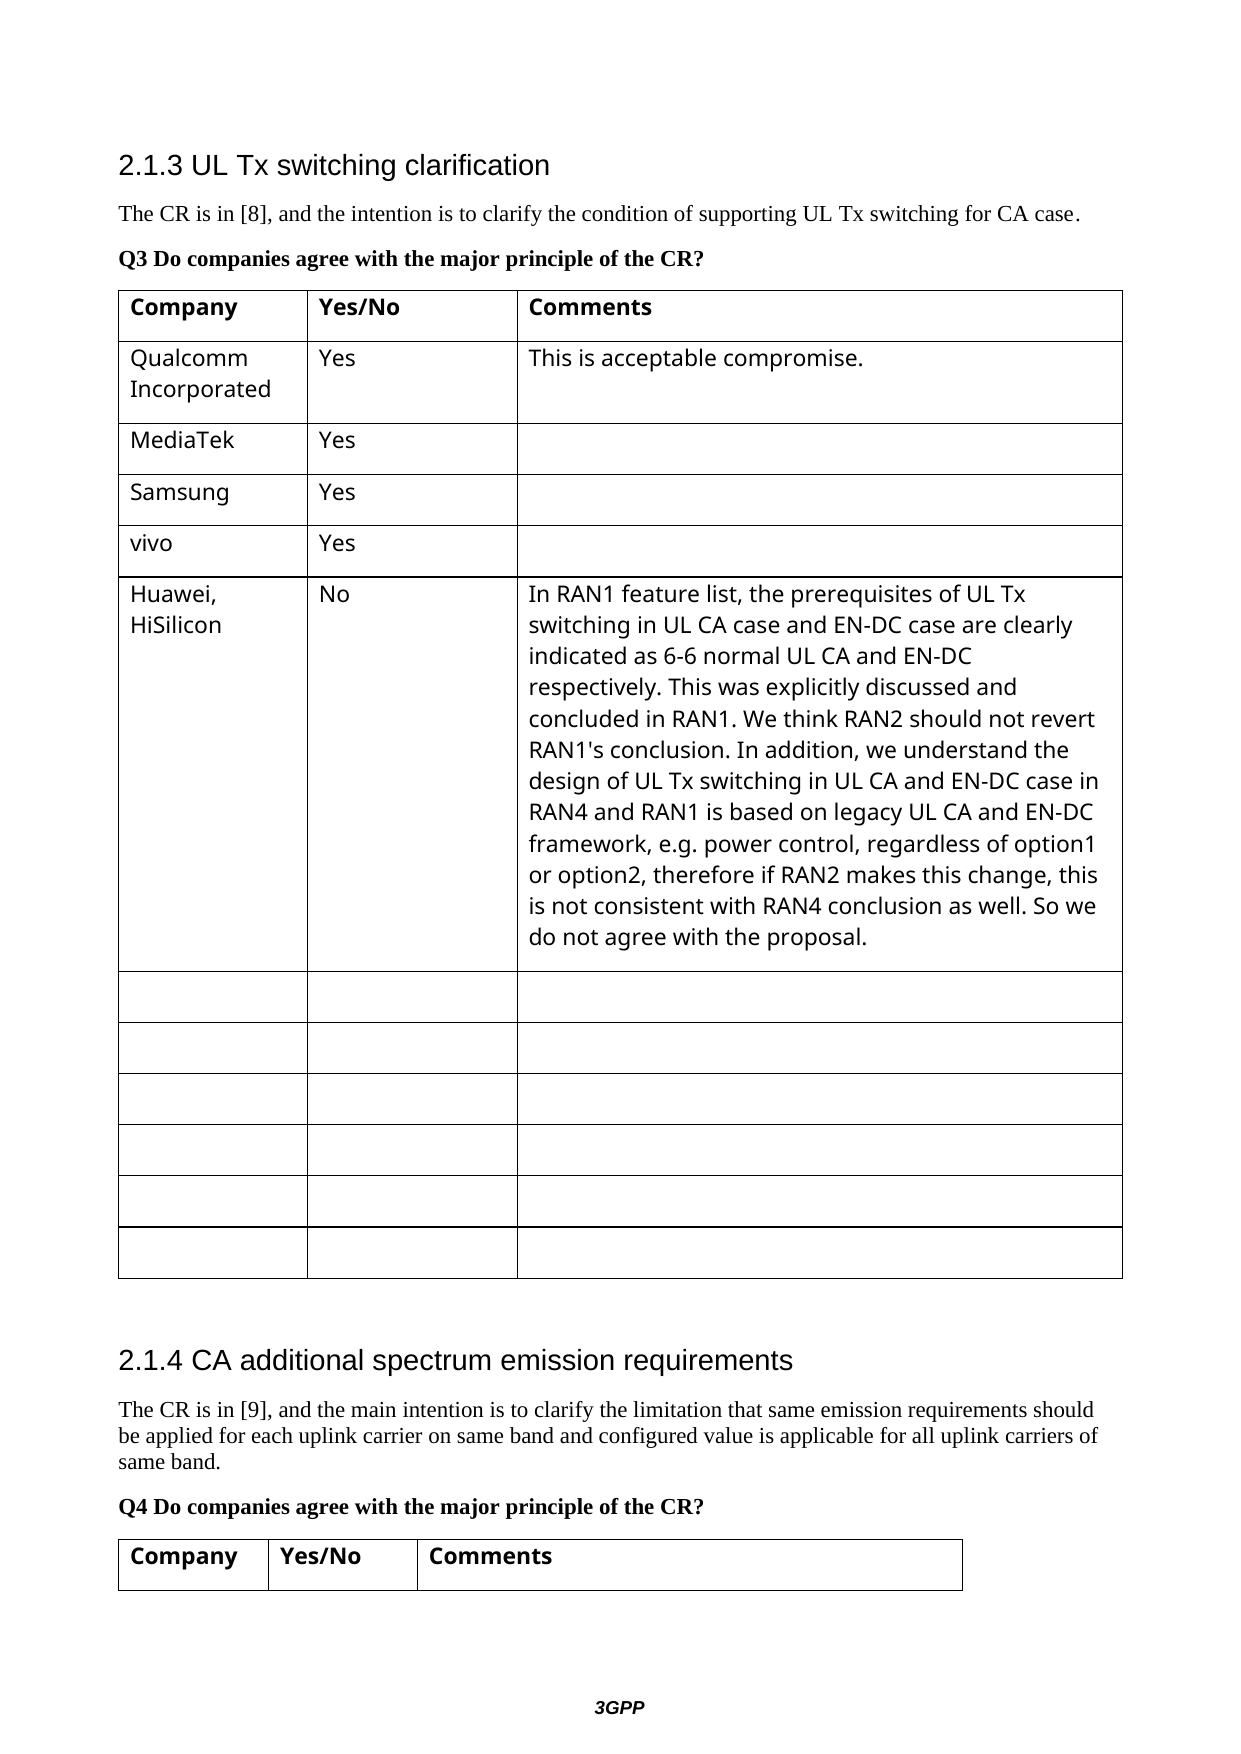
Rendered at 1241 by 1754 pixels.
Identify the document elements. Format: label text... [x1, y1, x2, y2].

table_cell [308, 1023, 517, 1073]
table_header Company [119, 1540, 268, 1589]
table_header Company [119, 291, 307, 341]
table_cell In RAN1 feature list, the prerequisites of UL Tx switching in UL CA case and EN-DC case are clearly indicated as 6-6 normal UL CA and EN-DC respectively. This was explicitly discussed and concluded in RAN1. We think RAN2 should not revert RAN1's conclusion. In addition, we understand the design of UL Tx switching in UL CA and EN-DC case in RAN4 and RAN1 is based on legacy UL CA and EN-DC framework, e.g. power control, regardless of option1 or option2, therefore if RAN2 makes this change, this is not consistent with RAN4 conclusion as well. So we do not agree with the proposal. [518, 578, 1122, 971]
table_cell [119, 1074, 307, 1124]
subtitle 2.1.3 UL Tx switching clarification [118, 147, 1122, 181]
table_cell [308, 1074, 517, 1124]
table_cell MediaTek [119, 424, 307, 474]
table_cell This is acceptable compromise. [518, 342, 1122, 423]
table_cell Samsung [119, 475, 307, 525]
table_cell Yes [308, 424, 517, 474]
text Q4 Do companies agree with the major principle of the CR? [118, 1493, 1122, 1520]
text Q3 Do companies agree with the major principle of the CR? [118, 245, 1122, 271]
table_cell Yes [308, 526, 517, 576]
table_header Comments [418, 1540, 962, 1589]
text The CR is in [9], and the main intention is to clarify the limitation that same emission requirements should be applied for each uplink carrier on same band and configured value is applicable for all uplink carriers of same band. [118, 1396, 1122, 1475]
table_cell Huawei, HiSilicon [119, 578, 307, 971]
table_cell [518, 1125, 1122, 1175]
table_cell Yes [308, 475, 517, 525]
table_header Yes/No [308, 291, 517, 341]
table_cell [518, 972, 1122, 1022]
subtitle 2.1.4 CA additional spectrum emission requirements [118, 1343, 1122, 1377]
table_cell [518, 526, 1122, 576]
text The CR is in [8], and the intention is to clarify the condition of supporting UL Tx switching for CA case. [118, 200, 1122, 226]
table_header Yes/No [269, 1540, 417, 1589]
table_cell [119, 972, 307, 1022]
table_cell [308, 1228, 517, 1277]
table_cell [518, 1228, 1122, 1277]
table_cell No [308, 578, 517, 971]
table_cell [518, 1023, 1122, 1073]
table_cell [119, 1176, 307, 1226]
table_cell vivo [119, 526, 307, 576]
table_cell Yes [308, 342, 517, 423]
table_header Comments [518, 291, 1122, 341]
table_cell Qualcomm Incorporated [119, 342, 307, 423]
table_cell [119, 1023, 307, 1073]
table_cell [518, 475, 1122, 525]
table_cell [308, 1125, 517, 1175]
table_cell [518, 424, 1122, 474]
table_cell [308, 972, 517, 1022]
table_cell [119, 1228, 307, 1277]
table_cell [119, 1125, 307, 1175]
table_cell [518, 1176, 1122, 1226]
table_cell [518, 1074, 1122, 1124]
table_cell [308, 1176, 517, 1226]
